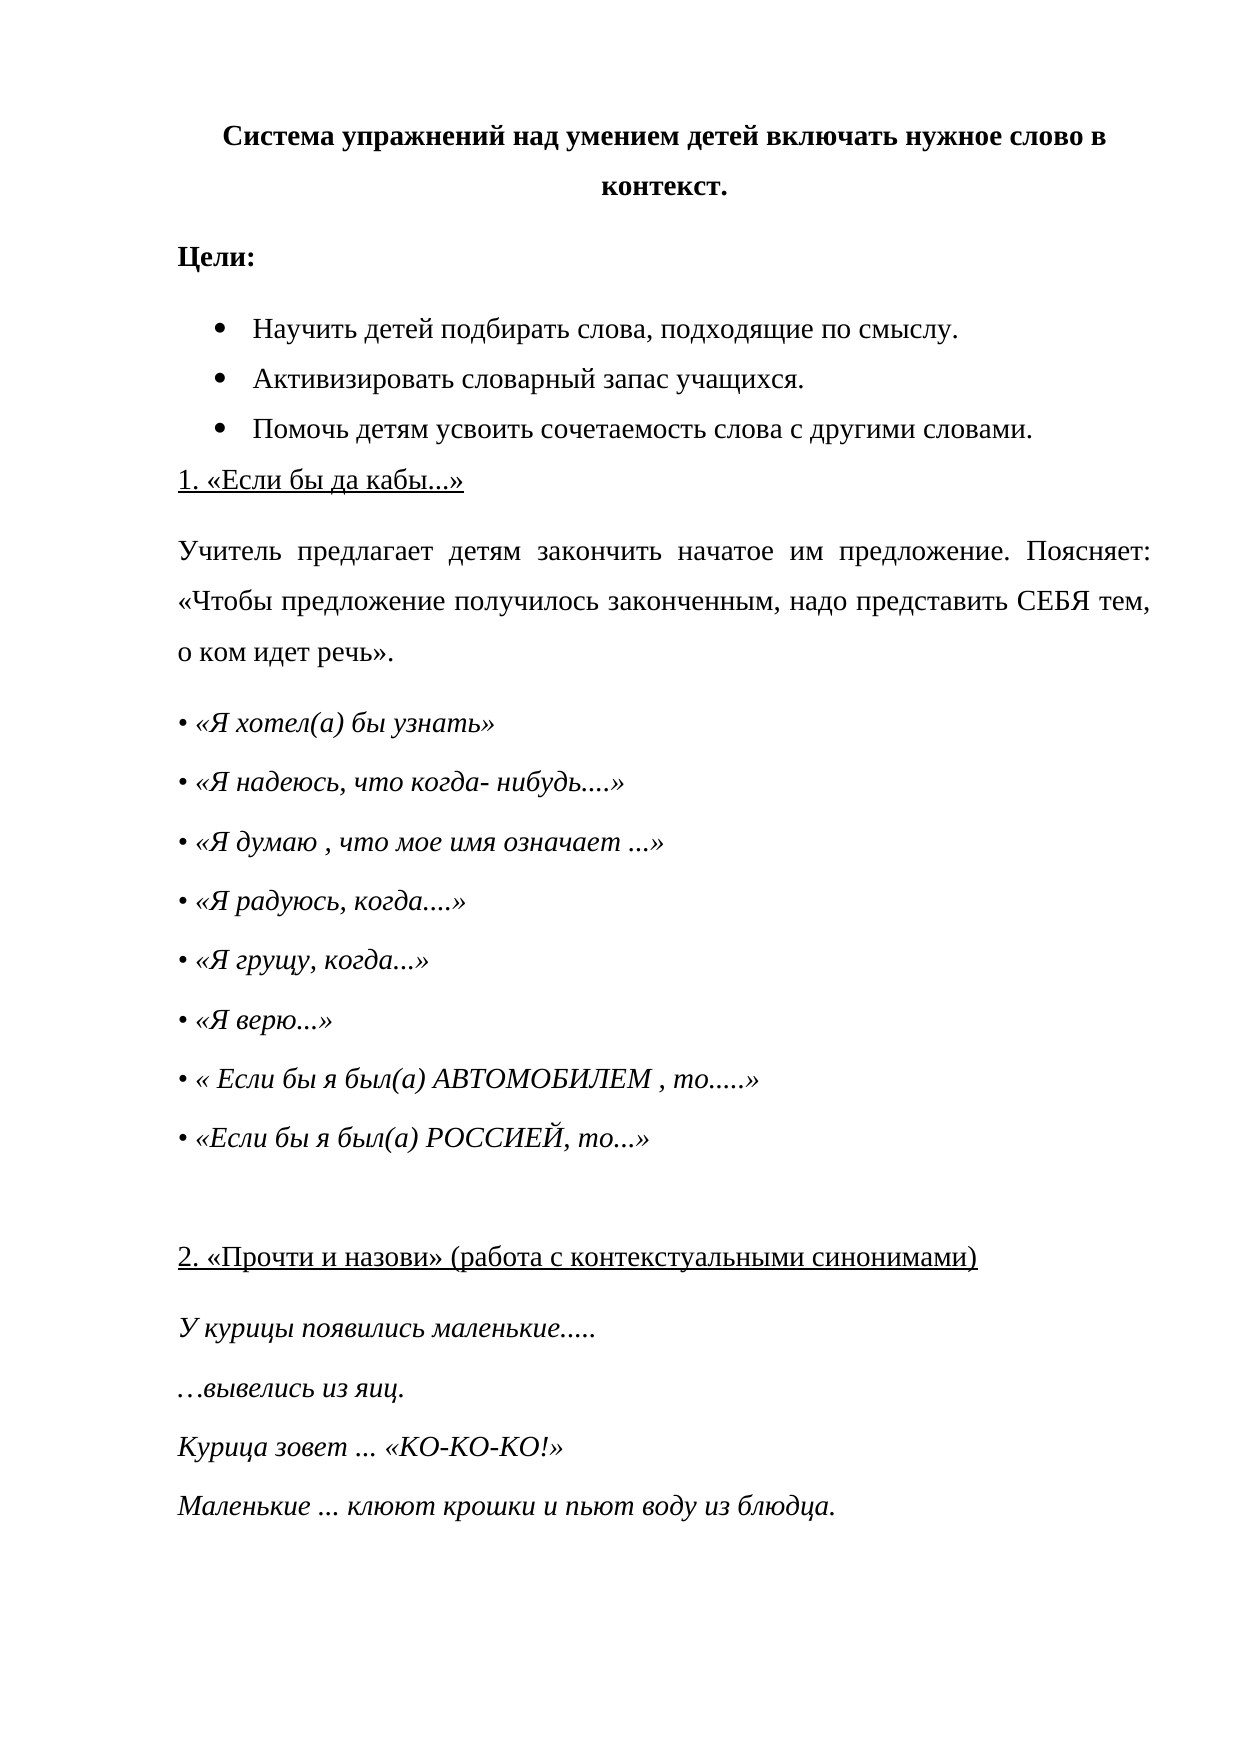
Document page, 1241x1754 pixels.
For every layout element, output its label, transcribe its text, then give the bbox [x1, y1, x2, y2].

text Система упражнений над умением детей включать нужное слово в контекст. [177, 118, 1152, 202]
text • «Если бы я был(а) РОССИЕЙ, то...» [177, 1121, 1152, 1154]
text У курицы появились маленькие..... [177, 1310, 1152, 1344]
text • «Я хотел(а) бы узнать» [177, 705, 1152, 738]
text • «Я надеюсь, что когда- нибудь....» [177, 764, 1152, 798]
text • «Я думаю , что мое имя означает ...» [177, 824, 1152, 857]
text Маленькие ... клюют крошки и пьют воду из блюдца. [177, 1488, 1152, 1522]
list Научить детей подбирать слова, подходящие по смыслу. [215, 311, 1152, 344]
list Помочь детям усвоить сочетаемость слова с другими словами. [215, 412, 1152, 445]
text …вывелись из яиц. [177, 1370, 1152, 1403]
text • «Я грущу, когда...» [177, 942, 1152, 976]
text Учитель предлагает детям закончить начатое им предложение. Поясняет: «Чтобы предложение получилось законченным, надо представить СЕБЯ тем, о ком идет речь». [177, 533, 1152, 667]
text • «Я радуюсь, когда....» [177, 883, 1152, 917]
text 1. «Если бы да кабы...» [177, 462, 1152, 496]
text Цели: [177, 239, 1152, 273]
list Активизировать словарный запас учащихся. [215, 361, 1152, 395]
text Курица зовет ... «КО-КО-КО!» [177, 1429, 1152, 1463]
text • « Если бы я был(а) АВТОМОБИЛЕМ , то.....» [177, 1061, 1152, 1095]
text 2. «Прочти и назови» (работа с контекстуальными синонимами) [177, 1239, 1152, 1273]
text • «Я верю...» [177, 1002, 1152, 1035]
